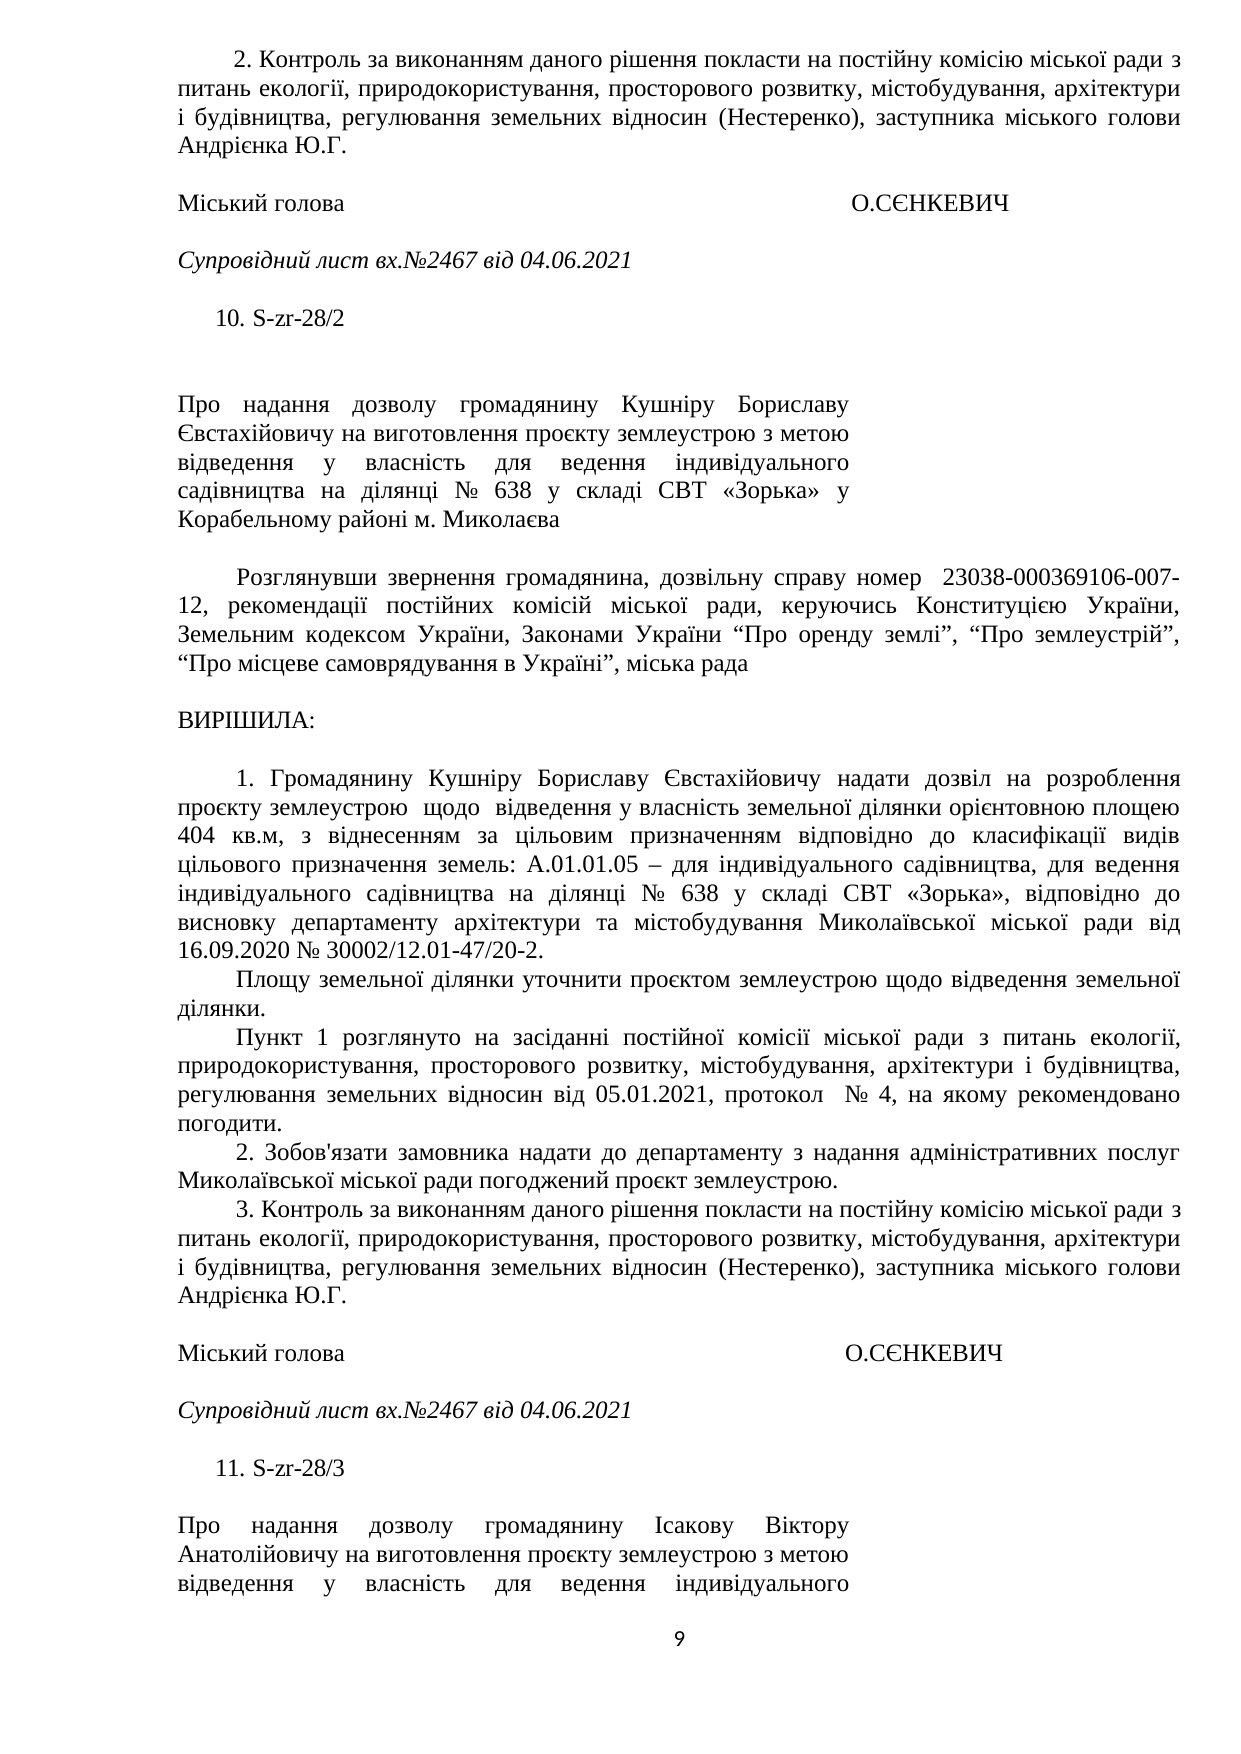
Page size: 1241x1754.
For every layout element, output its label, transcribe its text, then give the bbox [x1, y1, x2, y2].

text Супровідний лист вх.№2467 від 04.06.2021 [177, 1396, 1181, 1424]
text 1. Громадянину Кушніру Бориславу Євстахійовичу надати дозвіл на розроблення проєкту землеустрою щодо відведення у власність земельної ділянки орієнтовною площею 404 кв.м, з віднесенням за цільовим призначенням відповідно до класифікації видів цільового призначення земель: А.01.01.05 – для індивідуального садівництва, для ведення індивідуального садівництва на ділянці № 638 у складі СВТ «Зорька», відповідно до висновку департаменту архітектури та містобудування Миколаївської міської ради від 16.09.2020 № 30002/12.01-47/20-2. [177, 763, 1181, 964]
text Міський голова О.СЄНКЕВИЧ [177, 1338, 1181, 1367]
text Площу земельної ділянки уточнити проєктом землеустрою щодо відведення земельної ділянки. [177, 964, 1181, 1022]
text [177, 1511, 849, 1597]
text Міський голова О.СЄНКЕВИЧ [177, 188, 1181, 217]
text 2. Зобов'язати замовника надати до департаменту з надання адміністративних послуг Миколаївської міської ради погоджений проєкт землеустрою. [177, 1137, 1181, 1194]
text 2. Контроль за виконанням даного рішення покласти на постійну комісію міської ради з питань екології, природокористування, просторового розвитку, містобудування, архітектури і будівництва, регулювання земельних відносин (Нестеренко), заступника міського голови Андрієнка Ю.Г. [177, 44, 1181, 159]
text Супровідний лист вх.№2467 від 04.06.2021 [177, 246, 1181, 274]
text Розглянувши звернення громадянина, дозвільну справу номер 23038-000369106-007-12, рекомендації постійних комісій міської ради, керуючись Конституцією України, Земельним кодексом України, Законами України “Про оренду землі”, “Про землеустрій”, “Про місцеве самоврядування в Україні”, міська рада [177, 562, 1181, 677]
text Пункт 1 розглянуто на засіданні постійної комісії міської ради з питань екології, природокористування, просторового розвитку, містобудування, архітектури і будівництва, регулювання земельних відносин від 05.01.2021, протокол № 4, на якому рекомендовано погодити. [177, 1022, 1181, 1137]
text Про надання дозволу громадянину Кушніру Бориславу Євстахійовичу на виготовлення проєкту землеустрою з метою відведення у власність для ведення індивідуального садівництва на ділянці № 638 у складі СВТ «Зорька» у Корабельному районі м. Миколаєва [177, 389, 849, 533]
text 3. Контроль за виконанням даного рішення покласти на постійну комісію міської ради з питань екології, природокористування, просторового розвитку, містобудування, архітектури і будівництва, регулювання земельних відносин (Нестеренко), заступника міського голови Андрієнка Ю.Г. [177, 1194, 1181, 1309]
list S-zr-28/3 [215, 1453, 1181, 1482]
list S-zr-28/2 [215, 303, 1181, 332]
text ВИРІШИЛА: [177, 706, 1181, 734]
